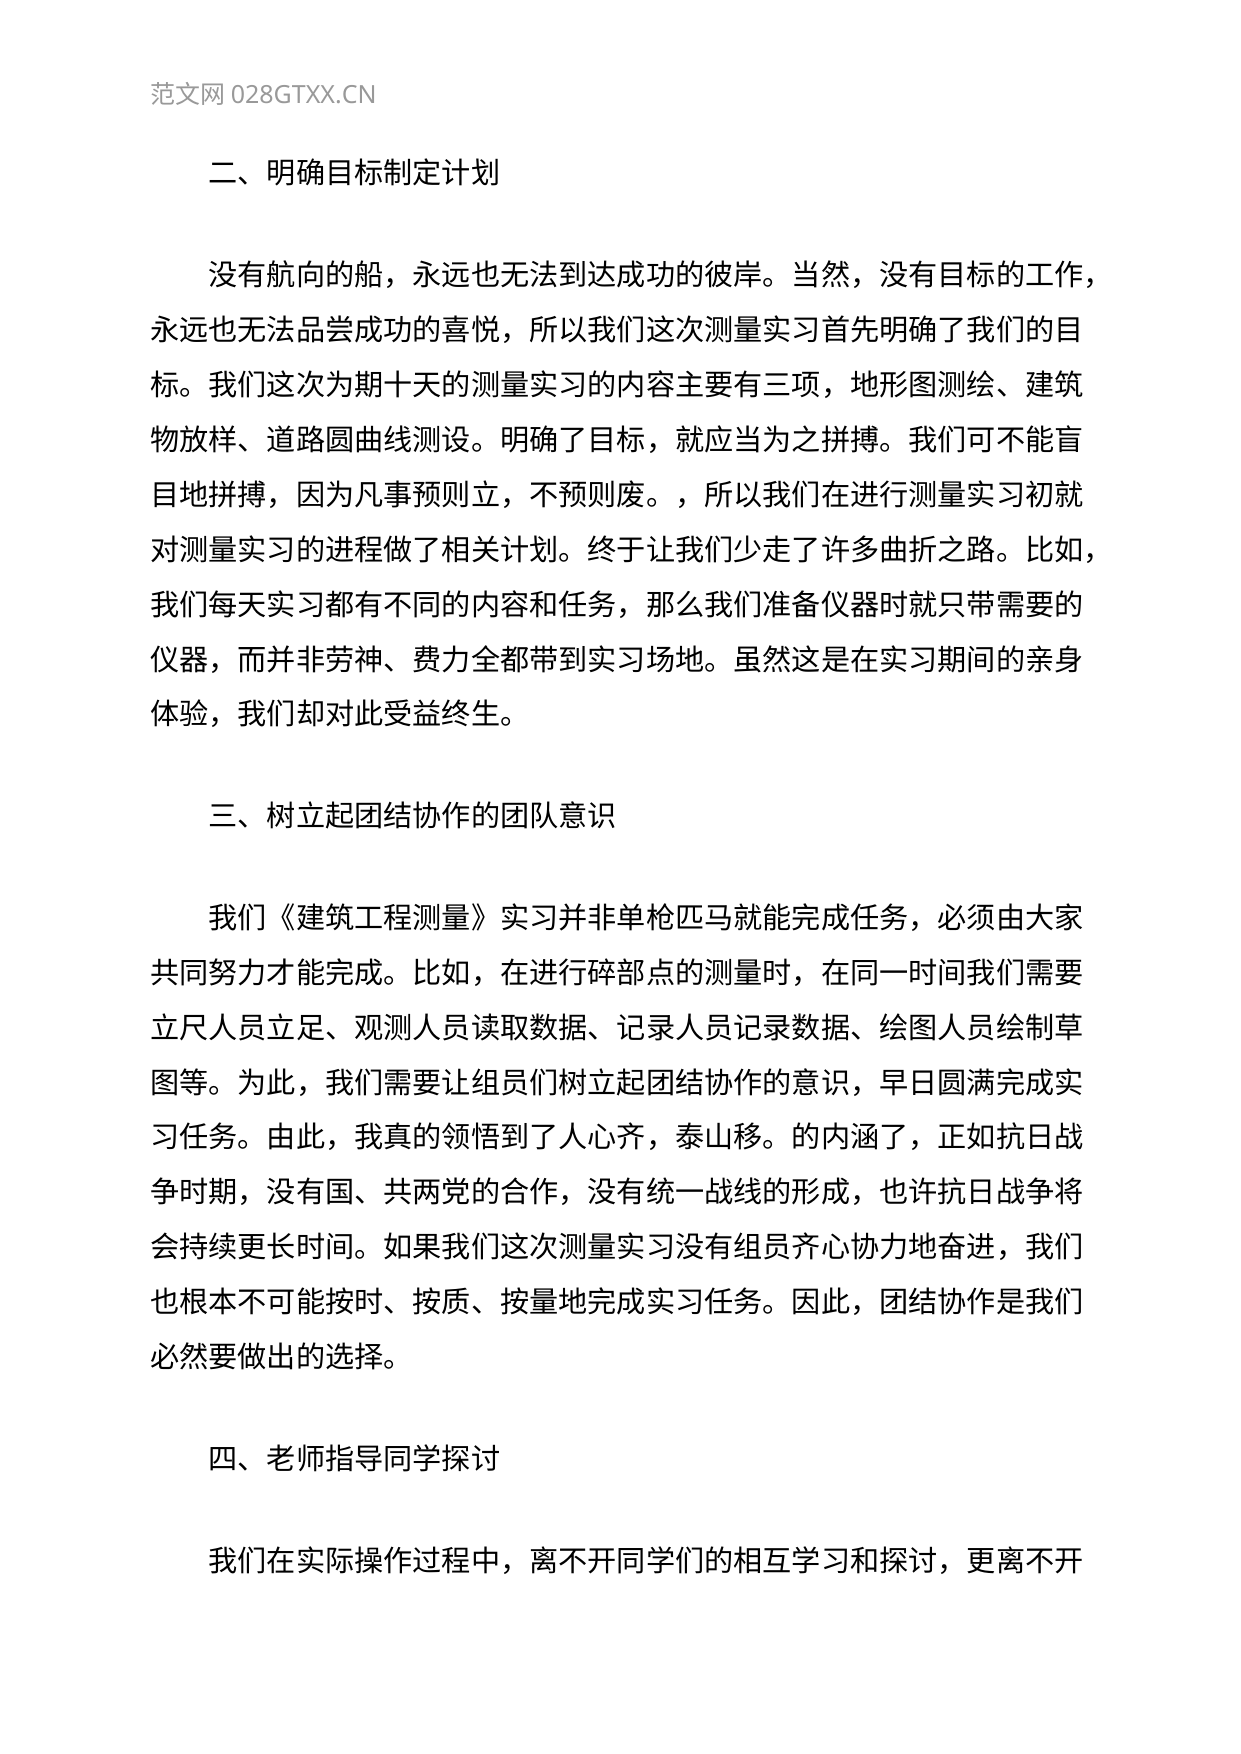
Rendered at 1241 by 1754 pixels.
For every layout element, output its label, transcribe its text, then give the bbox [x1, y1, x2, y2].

text 我们《建筑工程测量》实习并非单枪匹马就能完成任务，必须由大家共同努力才能完成。比如，在进行碎部点的测量时，在同一时间我们需要立尺人员立足、观测人员读取数据、记录人员记录数据、绘图人员绘制草图等。为此，我们需要让组员们树立起团结协作的意识，早日圆满完成实习任务。由此，我真的领悟到了人心齐，泰山移。的内涵了，正如抗日战争时期，没有国、共两党的合作，没有统一战线的形成，也许抗日战争将会持续更长时间。如果我们这次测量实习没有组员齐心协力地奋进，我们也根本不可能按时、按质、按量地完成实习任务。因此，团结协作是我们必然要做出的选择。 [150, 894, 1090, 1376]
text 没有航向的船，永远也无法到达成功的彼岸。当然，没有目标的工作，永远也无法品尝成功的喜悦，所以我们这次测量实习首先明确了我们的目标。我们这次为期十天的测量实习的内容主要有三项，地形图测绘、建筑物放样、道路圆曲线测设。明确了目标，就应当为之拼搏。我们可不能盲目地拼搏，因为凡事预则立，不预则废。，所以我们在进行测量实习初就对测量实习的进程做了相关计划。终于让我们少走了许多曲折之路。比如，我们每天实习都有不同的内容和任务，那么我们准备仪器时就只带需要的仪器，而并非劳神、费力全都带到实习场地。虽然这是在实习期间的亲身体验，我们却对此受益终生。 [150, 252, 1090, 733]
text 二、明确目标制定计划 [150, 150, 1090, 192]
text 三、树立起团结协作的团队意识 [150, 793, 1090, 835]
text 四、老师指导同学探讨 [150, 1435, 1090, 1478]
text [150, 1537, 1090, 1579]
